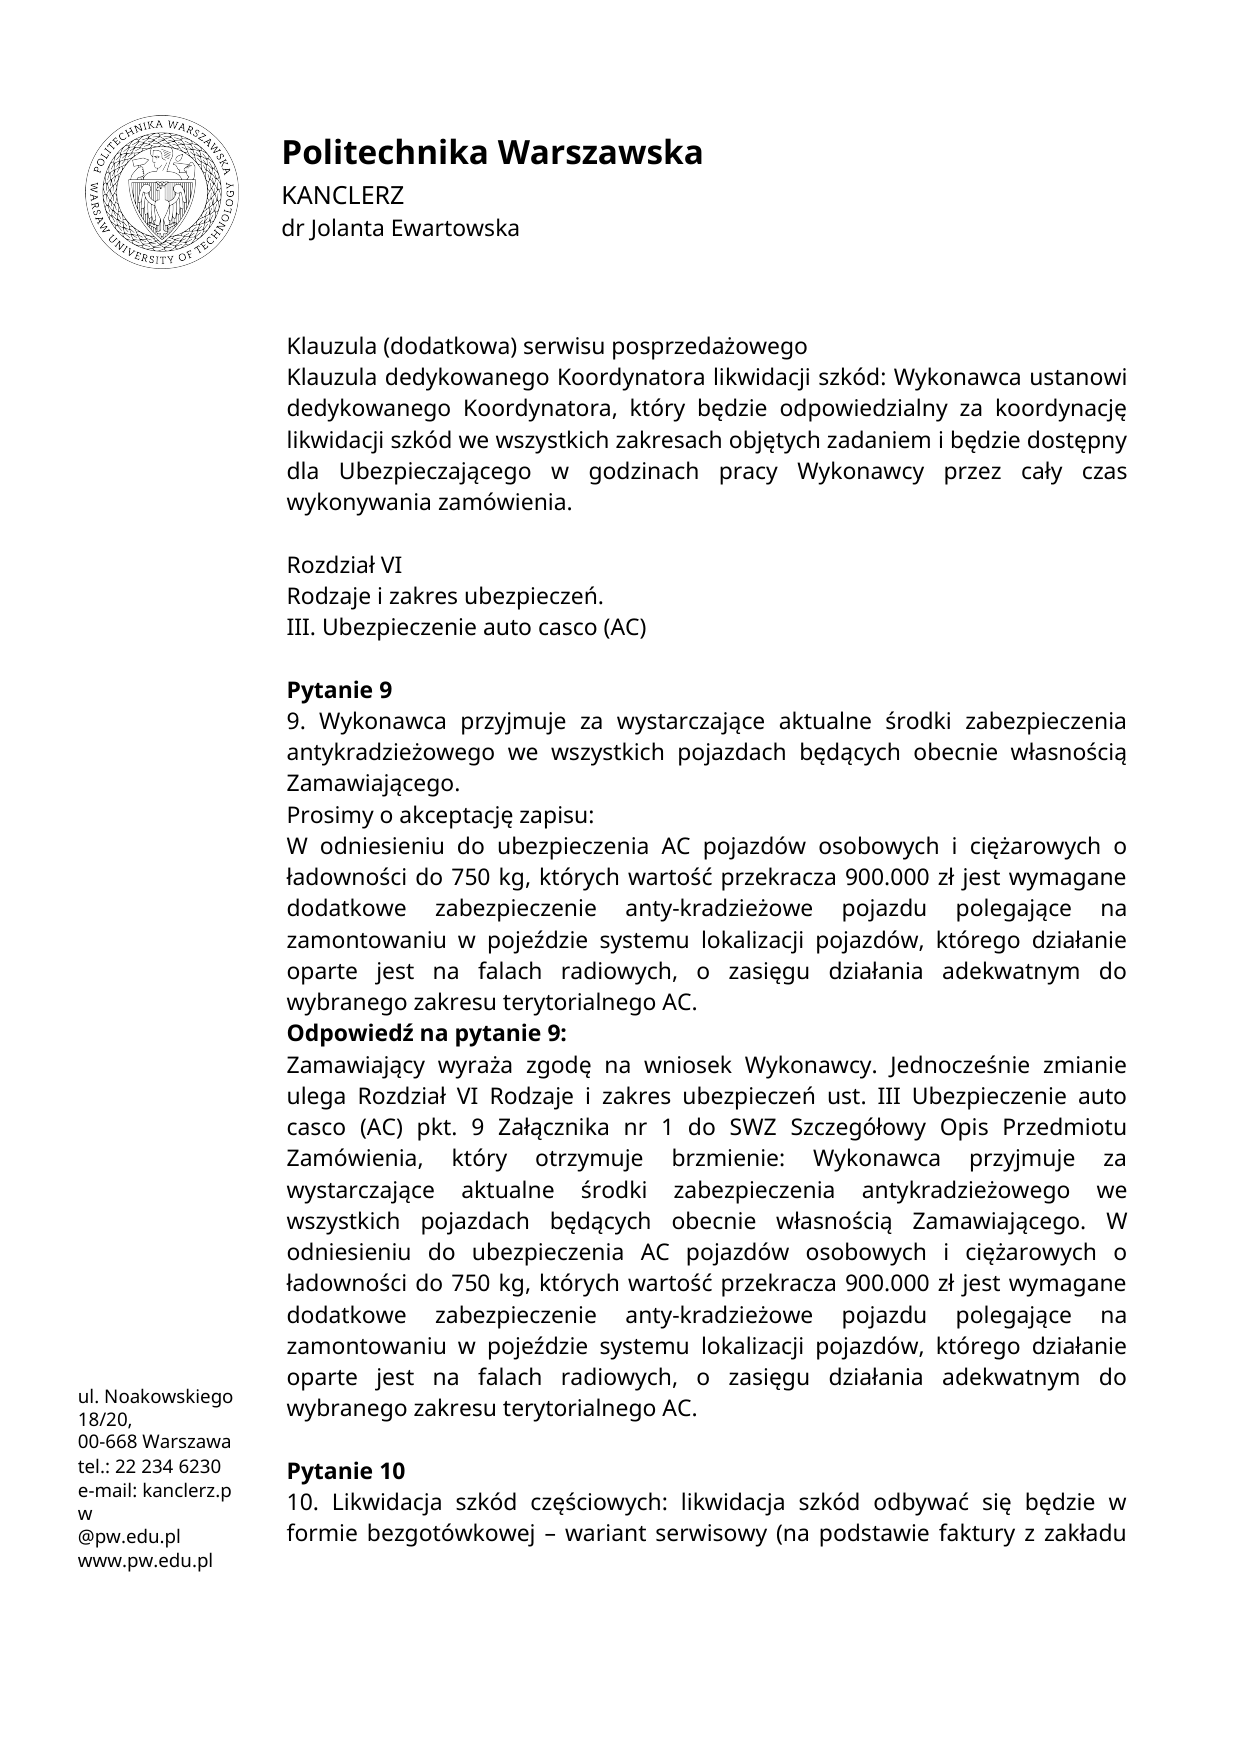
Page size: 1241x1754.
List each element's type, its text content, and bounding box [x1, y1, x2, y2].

text Klauzula dedykowanego Koordynatora likwidacji szkód: Wykonawca ustanowi dedykowanego Koordynatora, który będzie odpowiedzialny za koordynację likwidacji szkód we wszystkich zakresach objętych zadaniem i będzie dostępny dla Ubezpieczającego w godzinach pracy Wykonawcy przez cały czas wykonywania zamówienia. [286, 361, 1128, 517]
text Prosimy o akceptację zapisu: [286, 799, 1128, 830]
text Zamawiający wyraża zgodę na wniosek Wykonawcy. Jednocześnie zmianie ulega Rozdział VI Rodzaje i zakres ubezpieczeń ust. III Ubezpieczenie auto casco (AC) pkt. 9 Załącznika nr 1 do SWZ Szczegółowy Opis Przedmiotu Zamówienia, który otrzymuje brzmienie: Wykonawca przyjmuje za wystarczające aktualne środki zabezpieczenia antykradzieżowego we wszystkich pojazdach będących obecnie własnością Zamawiającego. W odniesieniu do ubezpieczenia AC pojazdów osobowych i ciężarowych o ładowności do 750 kg, których wartość przekracza 900.000 zł jest wymagane dodatkowe zabezpieczenie anty-kradzieżowe pojazdu polegające na zamontowaniu w pojeździe systemu lokalizacji pojazdów, którego działanie oparte jest na falach radiowych, o zasięgu działania adekwatnym do wybranego zakresu terytorialnego AC. [286, 1049, 1128, 1424]
text W odniesieniu do ubezpieczenia AC pojazdów osobowych i ciężarowych o ładowności do 750 kg, których wartość przekracza 900.000 zł jest wymagane dodatkowe zabezpieczenie anty-kradzieżowe pojazdu polegające na zamontowaniu w pojeździe systemu lokalizacji pojazdów, którego działanie oparte jest na falach radiowych, o zasięgu działania adekwatnym do wybranego zakresu terytorialnego AC. [286, 830, 1128, 1017]
text Pytanie 10 [286, 1455, 1128, 1486]
text Pytanie 9 [286, 674, 1128, 705]
text III. Ubezpieczenie auto casco (AC) [286, 611, 1128, 642]
picture [85, 115, 239, 269]
text Rodzaje i zakres ubezpieczeń. [286, 580, 1128, 611]
text Odpowiedź na pytanie 9: [286, 1017, 1128, 1049]
text Klauzula (dodatkowa) serwisu posprzedażowego [286, 330, 1128, 361]
text Rozdział VI [286, 549, 1128, 580]
text 9. Wykonawca przyjmuje za wystarczające aktualne środki zabezpieczenia antykradzieżowego we wszystkich pojazdach będących obecnie własnością Zamawiającego. [286, 705, 1128, 799]
